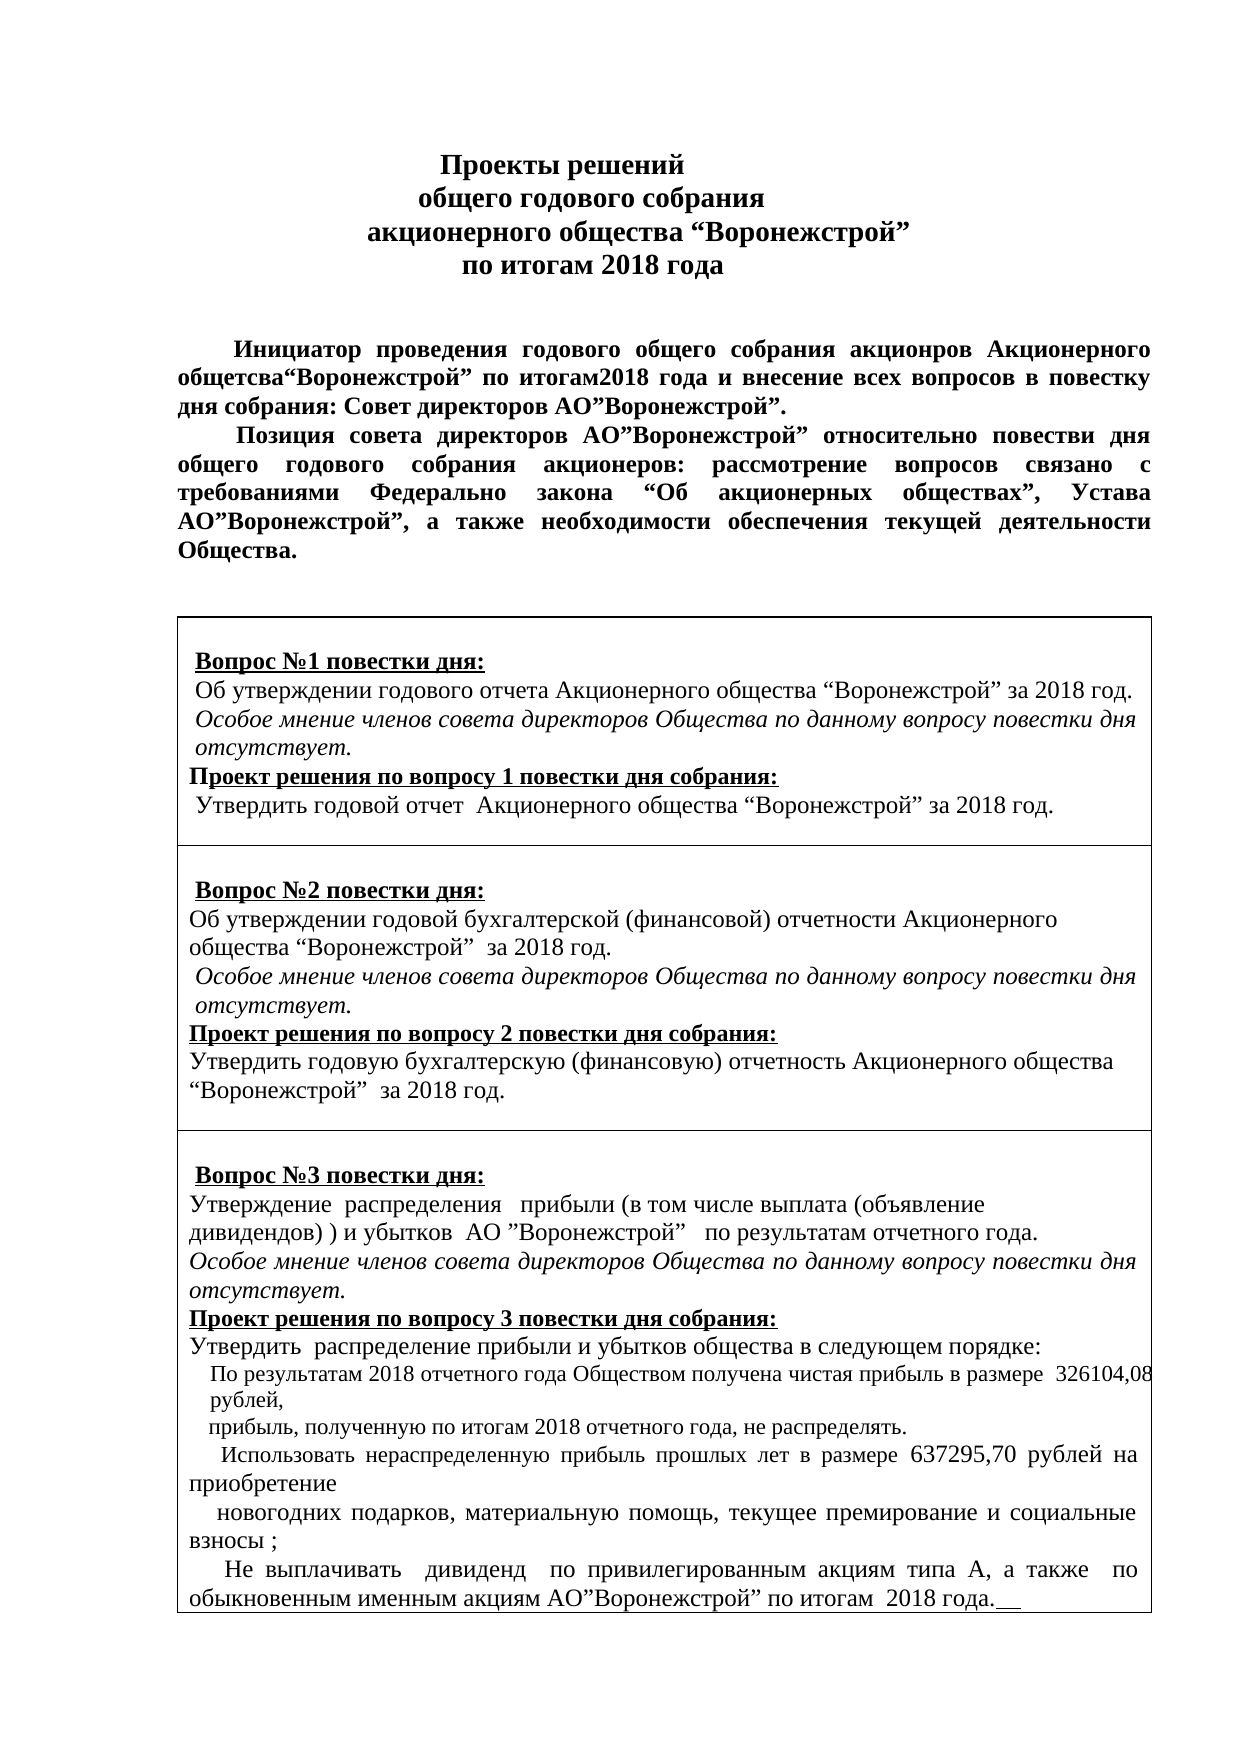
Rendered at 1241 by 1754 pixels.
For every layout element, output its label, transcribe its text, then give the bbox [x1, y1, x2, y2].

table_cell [178, 1131, 1151, 1612]
list Проекты решений [177, 147, 1152, 180]
table_cell Вопрос №2 повестки дня: Об утверждении годовой бухгалтерской (финансовой) отчетности Акционерного общества “Воронежстрой” за 2018 год. Особое мнение членов совета директоров Общества по данному вопросу повестки дня отсутствует. Проект решения по вопросу 2 повестки дня собрания: Утвердить годовую бухгалтерскую (финансовую) отчетность Акционерного общества “Воронежстрой” за 2018 год. [178, 846, 1151, 1130]
list Инициатор проведения годового общего собрания акционров Акционерного общетсва“Воронежстрой” по итогам2018 года и внесение всех вопросов в повестку дня собрания: Совет директоров АО”Воронежстрой”. [177, 334, 1152, 420]
list акционерного общества “Воронежстрой” [177, 214, 1152, 247]
list по итогам 2018 года [177, 247, 1152, 281]
list общего годового собрания [177, 180, 1152, 214]
table_header Вопрос №1 повестки дня: Об утверждении годового отчета Акционерного общества “Воронежстрой” за 2018 год. Особое мнение членов совета директоров Общества по данному вопросу повестки дня отсутствует. Проект решения по вопросу 1 повестки дня собрания: Утвердить годовой отчет Акционерного общества “Воронежстрой” за 2018 год. [178, 618, 1151, 845]
list Позиция совета директоров АО”Воронежстрой” относительно повестви дня общего годового собрания акционеров: рассмотрение вопросов связано с требованиями Федерально закона “Об акционерных обществах”, Устава АО”Воронежстрой”, а также необходимости обеспечения текущей деятельности Общества. [177, 420, 1152, 564]
